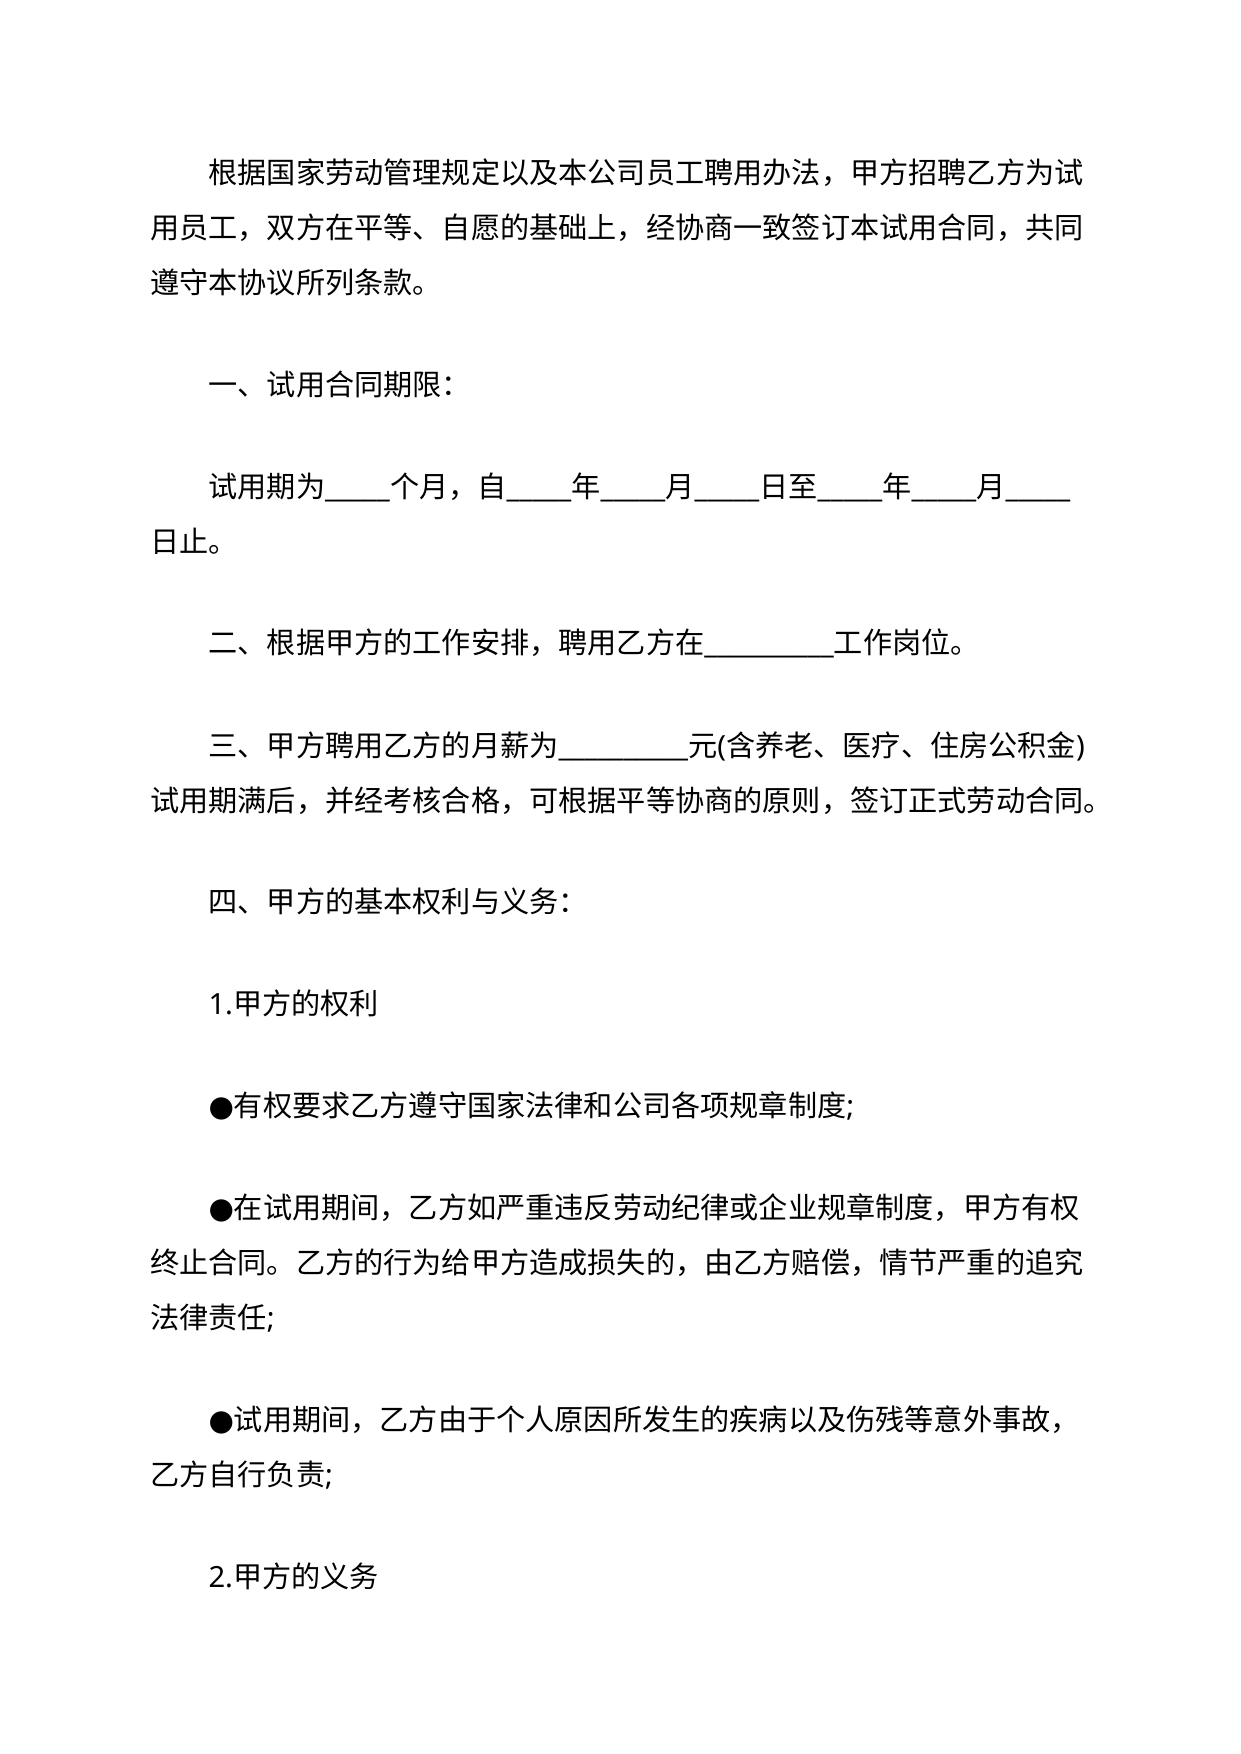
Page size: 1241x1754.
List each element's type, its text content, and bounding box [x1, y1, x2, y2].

text 2.甲方的义务 [150, 1553, 1090, 1596]
text 二、根据甲方的工作安排，聘用乙方在__________工作岗位。 [150, 620, 1090, 662]
text ●有权要求乙方遵守国家法律和公司各项规章制度; [150, 1083, 1090, 1125]
text 根据国家劳动管理规定以及本公司员工聘用办法，甲方招聘乙方为试用员工，双方在平等、自愿的基础上，经协商一致签订本试用合同，共同遵守本协议所列条款。 [150, 150, 1090, 302]
text 试用期为_____个月，自_____年_____月_____日至_____年_____月_____日止。 [150, 463, 1090, 561]
text 四、甲方的基本权利与义务： [150, 879, 1090, 921]
text 三、甲方聘用乙方的月薪为__________元(含养老、医疗、住房公积金)试用期满后，并经考核合格，可根据平等协商的原则，签订正式劳动合同。 [150, 722, 1090, 819]
text 一、试用合同期限： [150, 362, 1090, 404]
text ●在试用期间，乙方如严重违反劳动纪律或企业规章制度，甲方有权终止合同。乙方的行为给甲方造成损失的，由乙方赔偿，情节严重的追究法律责任; [150, 1184, 1090, 1337]
text ●试用期间，乙方由于个人原因所发生的疾病以及伤残等意外事故，乙方自行负责; [150, 1396, 1090, 1494]
text 1.甲方的权利 [150, 981, 1090, 1023]
